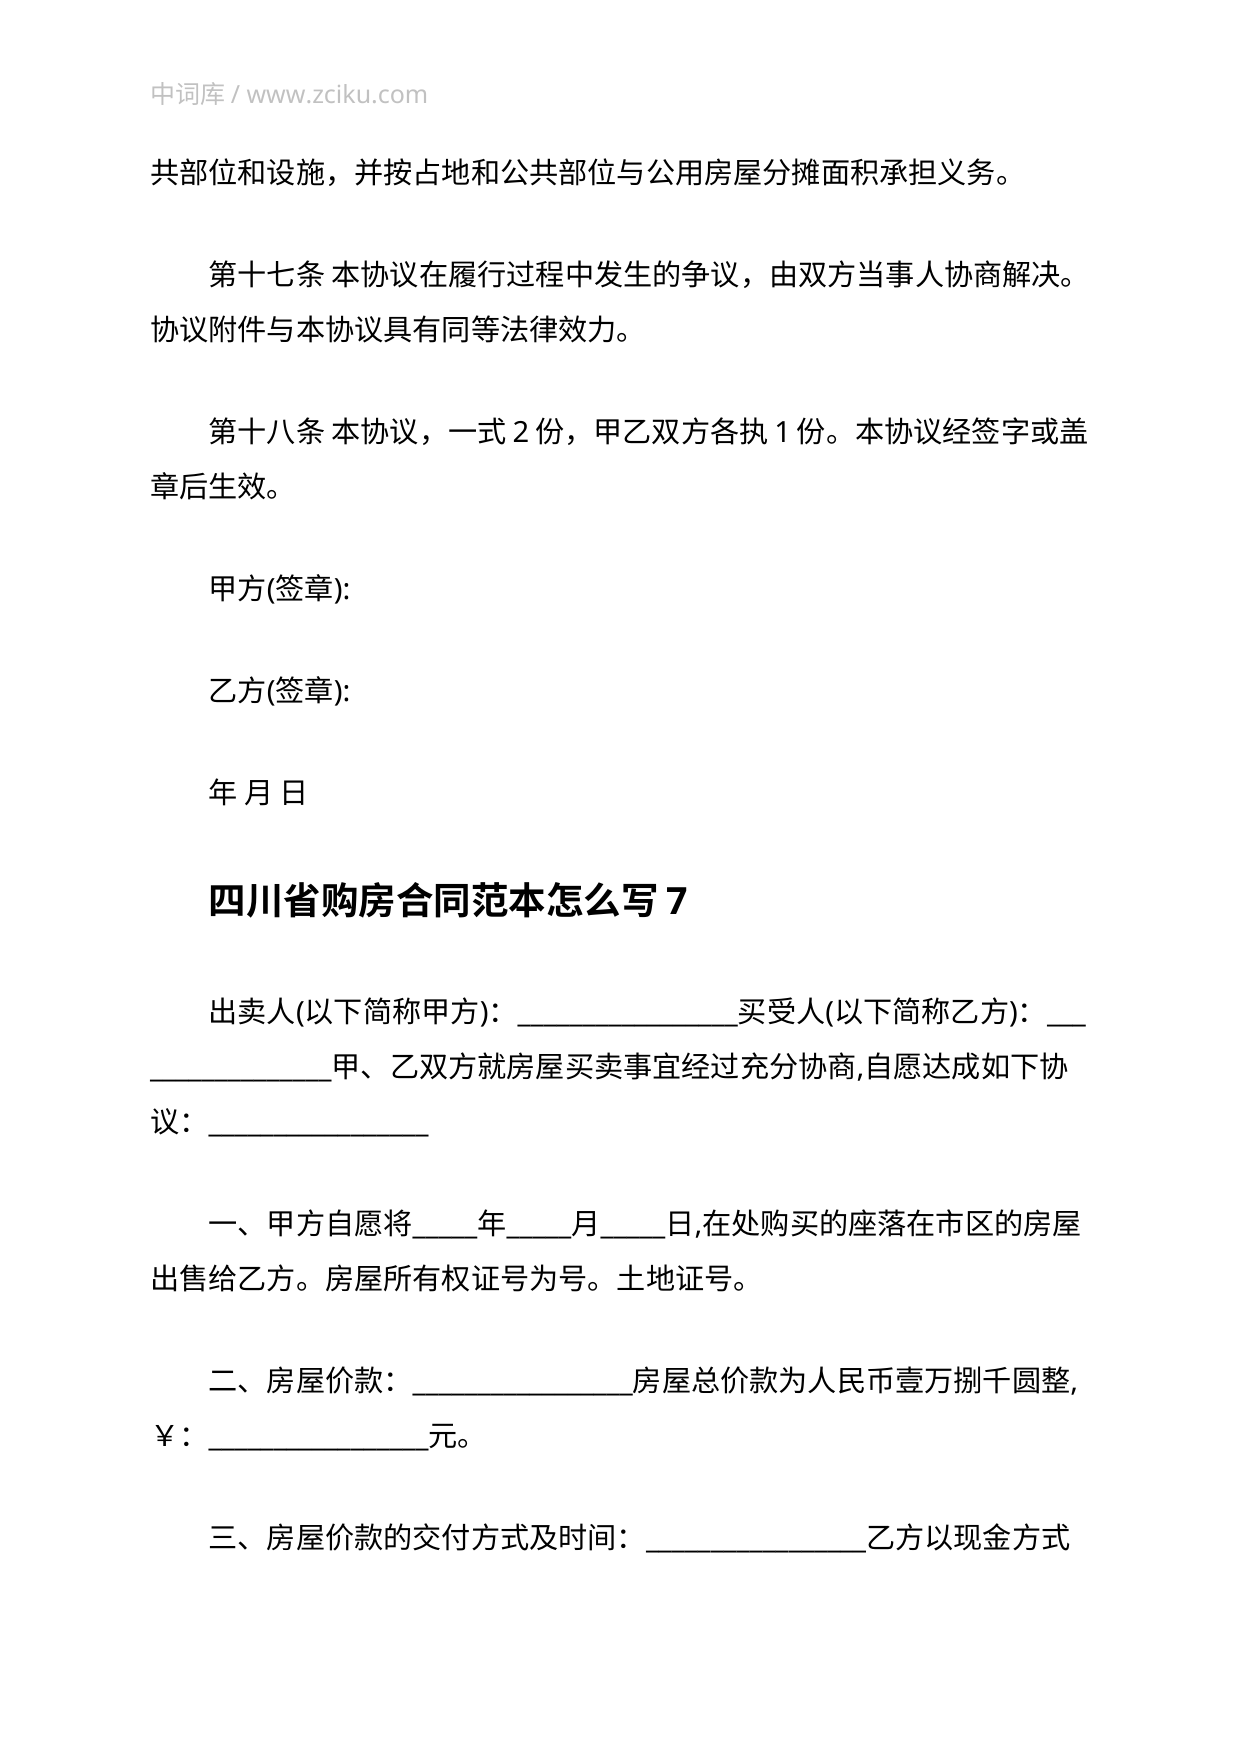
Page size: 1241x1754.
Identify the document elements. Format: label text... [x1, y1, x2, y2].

text 年 月 日 [150, 769, 1090, 811]
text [150, 150, 1090, 192]
text 四川省购房合同范本怎么写7 [150, 871, 1090, 925]
text 第十八条 本协议，一式2份，甲乙双方各执1份。本协议经签字或盖章后生效。 [150, 408, 1090, 506]
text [150, 1514, 1090, 1557]
text 乙方(签章): [150, 667, 1090, 709]
text 出卖人(以下简称甲方)：_________________买受人(以下简称乙方)：_________________甲、乙双方就房屋买卖事宜经过充分协商,自愿达成如下协议：_________________ [150, 988, 1090, 1141]
text 甲方(签章): [150, 565, 1090, 608]
text 一、甲方自愿将_____年_____月_____日,在处购买的座落在市区的房屋出售给乙方。房屋所有权证号为号。土地证号。 [150, 1201, 1090, 1298]
text 二、房屋价款：_________________房屋总价款为人民币壹万捌千圆整,￥：_________________元。 [150, 1357, 1090, 1455]
text 第十七条 本协议在履行过程中发生的争议，由双方当事人协商解决。协议附件与本协议具有同等法律效力。 [150, 252, 1090, 349]
